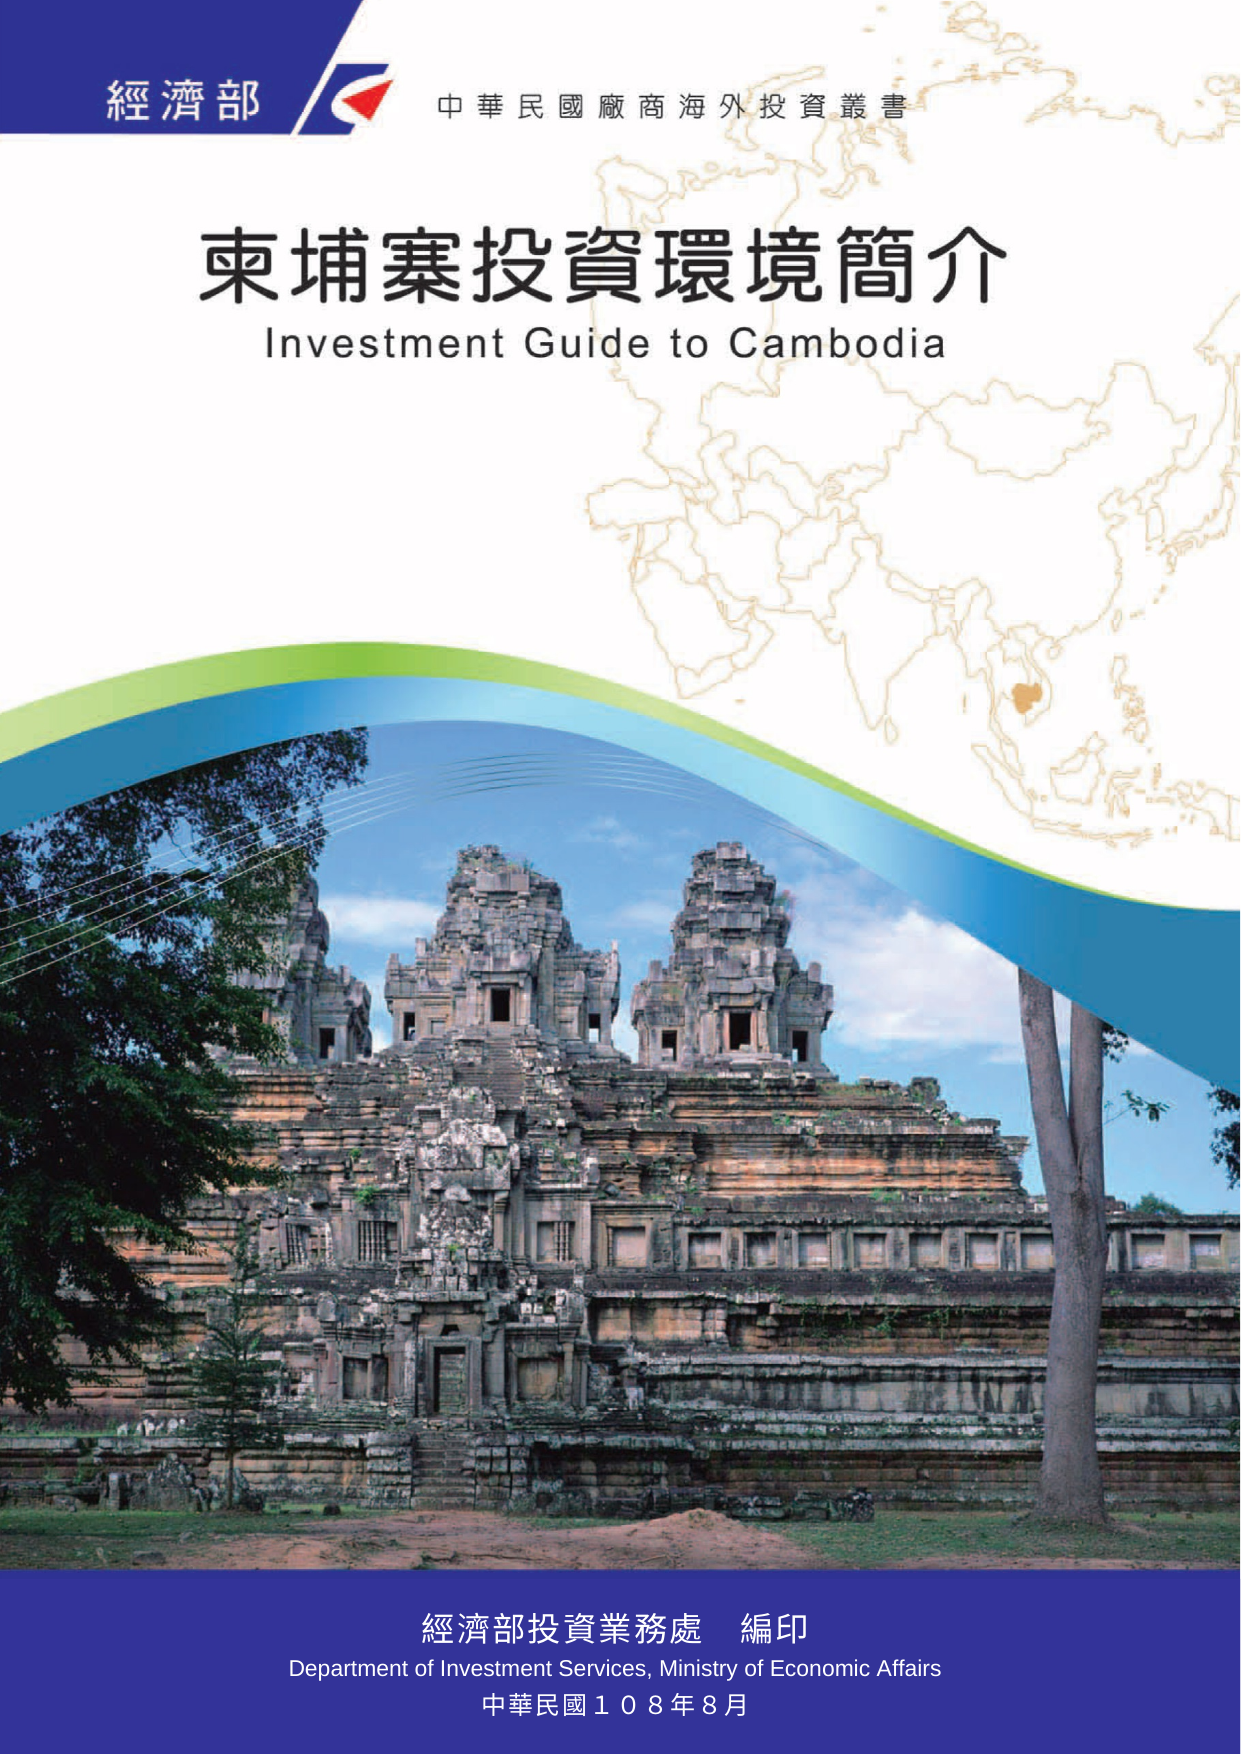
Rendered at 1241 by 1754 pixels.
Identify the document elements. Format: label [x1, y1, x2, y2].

picture [0, 0, 1241, 1578]
